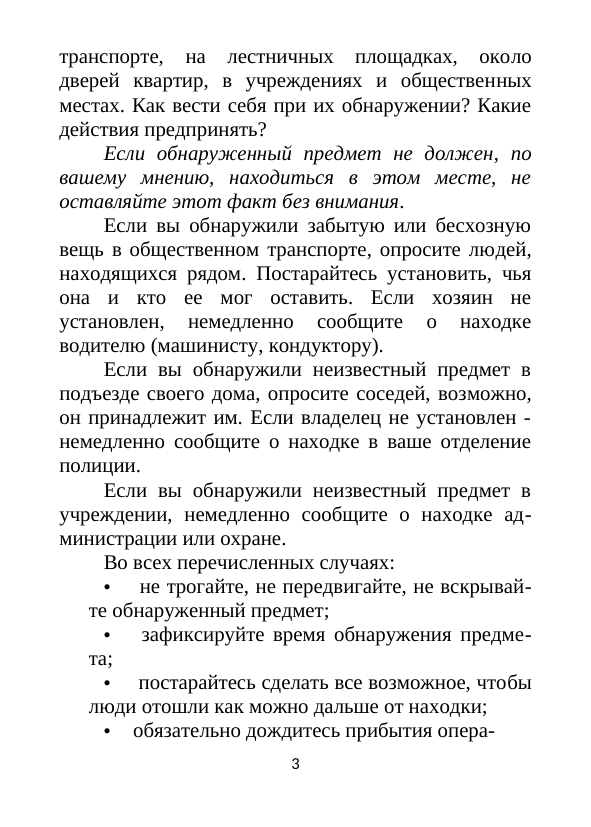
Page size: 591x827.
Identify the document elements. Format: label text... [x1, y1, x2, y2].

list не трогайте, не передвигайте, не вскрывайте обнаруженный предмет; [89, 574, 531, 622]
list постарайтесь сделать все возможное, чтобы люди отошли как можно дальше от находки; [89, 670, 531, 718]
list обязательно дождитесь прибытия опера- [89, 718, 531, 742]
list зафиксируйте время обнаружения предмета; [89, 622, 531, 670]
text Во всех перечисленных случаях: [59, 550, 531, 574]
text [59, 44, 531, 141]
text Если вы обнаружили неизвестный предмет в учреждении, немедленно сообщите о находке администрации или охране. [59, 477, 531, 550]
text Если обнаруженный предмет не должен, по вашему мнению, находиться в этом месте, не оставляйте этот факт без внимания. [59, 141, 531, 213]
text Если вы обнаружили забытую или бесхозную вещь в общественном транспорте, опросите людей, находящихся рядом. Постарайтесь установить, чья она и кто ее мог оставить. Если хозяин не установлен, немедленно сообщите о находке водителю (машинисту, кондуктору). [59, 213, 531, 357]
text Если вы обнаружили неизвестный предмет в подъезде своего дома, опросите соседей, возможно, он принадлежит им. Если владелец не установлен - немедленно сообщите о находке в ваше отделение полиции. [59, 357, 531, 477]
